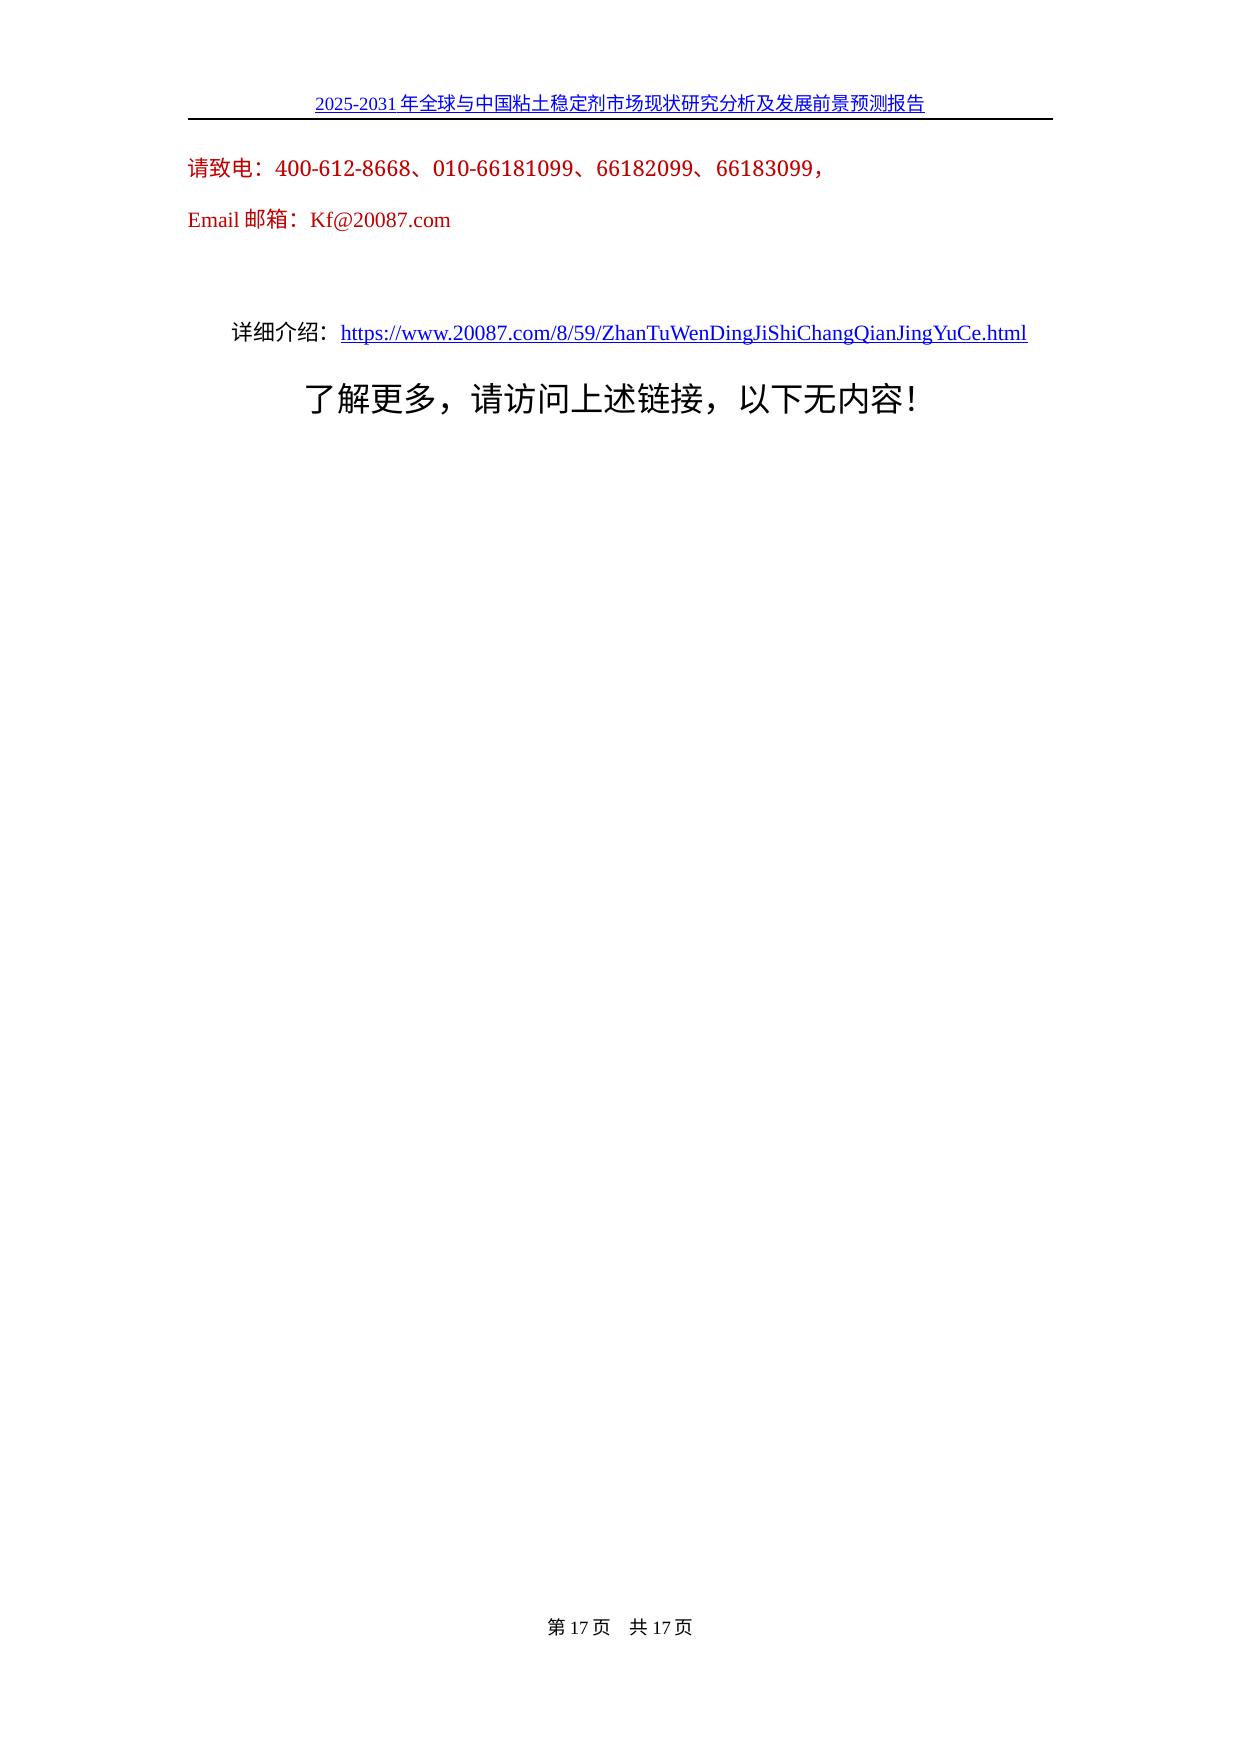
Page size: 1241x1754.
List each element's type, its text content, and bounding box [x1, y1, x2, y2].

text 请致电：400-612-8668、010-66181099、66182099、66183099， [187, 150, 1053, 183]
title 了解更多，请访问上述链接，以下无内容！ [187, 365, 1053, 430]
text 详细介绍：https://www.20087.com/8/59/ZhanTuWenDingJiShiChangQianJingYuCe.html [187, 315, 1053, 347]
text Email邮箱：Kf@20087.com [187, 202, 1053, 234]
